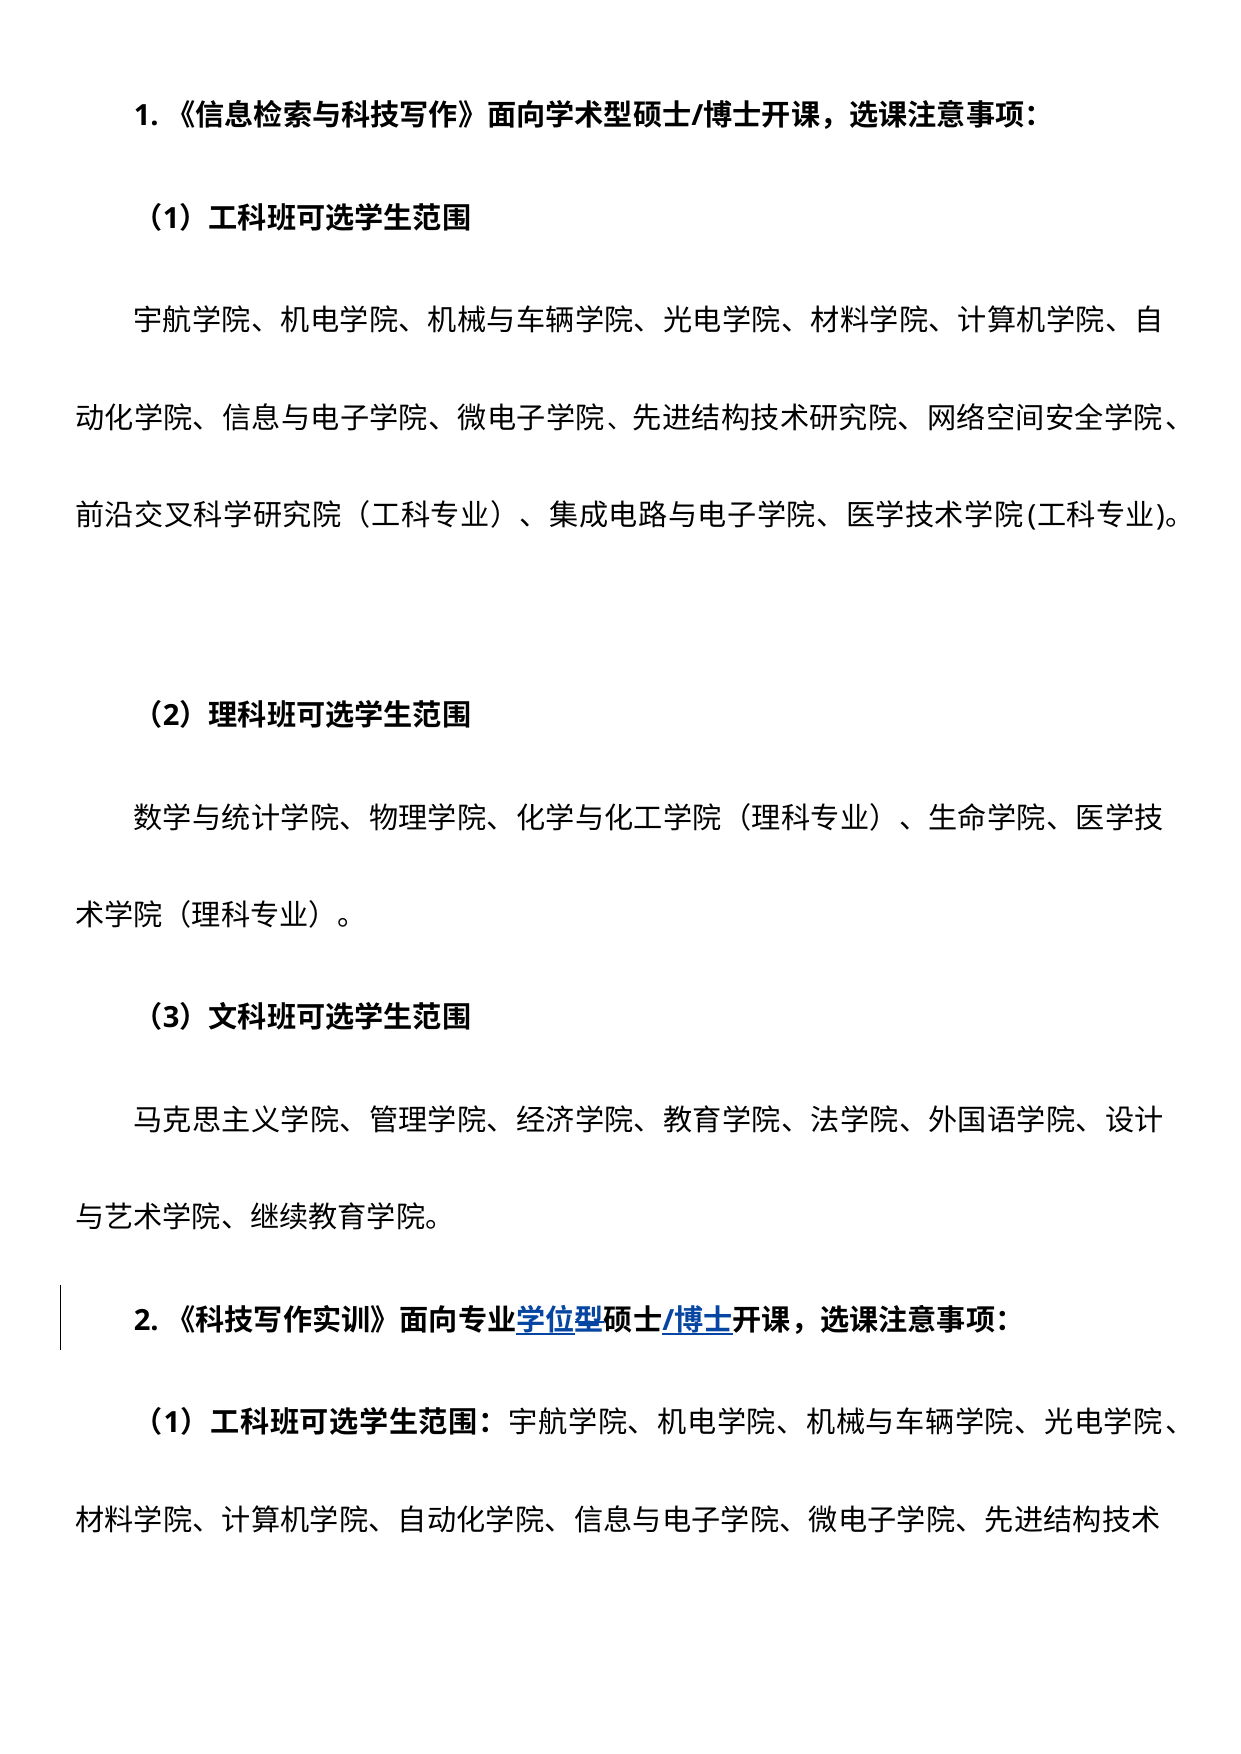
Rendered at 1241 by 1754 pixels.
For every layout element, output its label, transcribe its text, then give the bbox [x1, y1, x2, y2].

text 宇航学院、机电学院、机械与车辆学院、光电学院、材料学院、计算机学院、自动化学院、信息与电子学院、微电子学院、先进结构技术研究院、网络空间安全学院、前沿交叉科学研究院（工科专业）、集成电路与电子学院、医学技术学院(工科专业)。 [75, 286, 1165, 643]
text （3）文科班可选学生范围 [75, 983, 1165, 1048]
text 马克思主义学院、管理学院、经济学院、教育学院、法学院、外国语学院、设计与艺术学院、继续教育学院。 [75, 1085, 1165, 1248]
text 1. 《信息检索与科技写作》面向学术型硕士/博士开课，选课注意事项： [75, 81, 1165, 146]
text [75, 1387, 1165, 1550]
text （1）工科班可选学生范围 [75, 183, 1165, 248]
text 数学与统计学院、物理学院、化学与化工学院（理科专业）、生命学院、医学技术学院（理科专业）。 [75, 783, 1165, 945]
text （2）理科班可选学生范围 [75, 680, 1165, 745]
text 2. 《科技写作实训》面向专业硕士开课，选课注意事项： [75, 1285, 1165, 1350]
